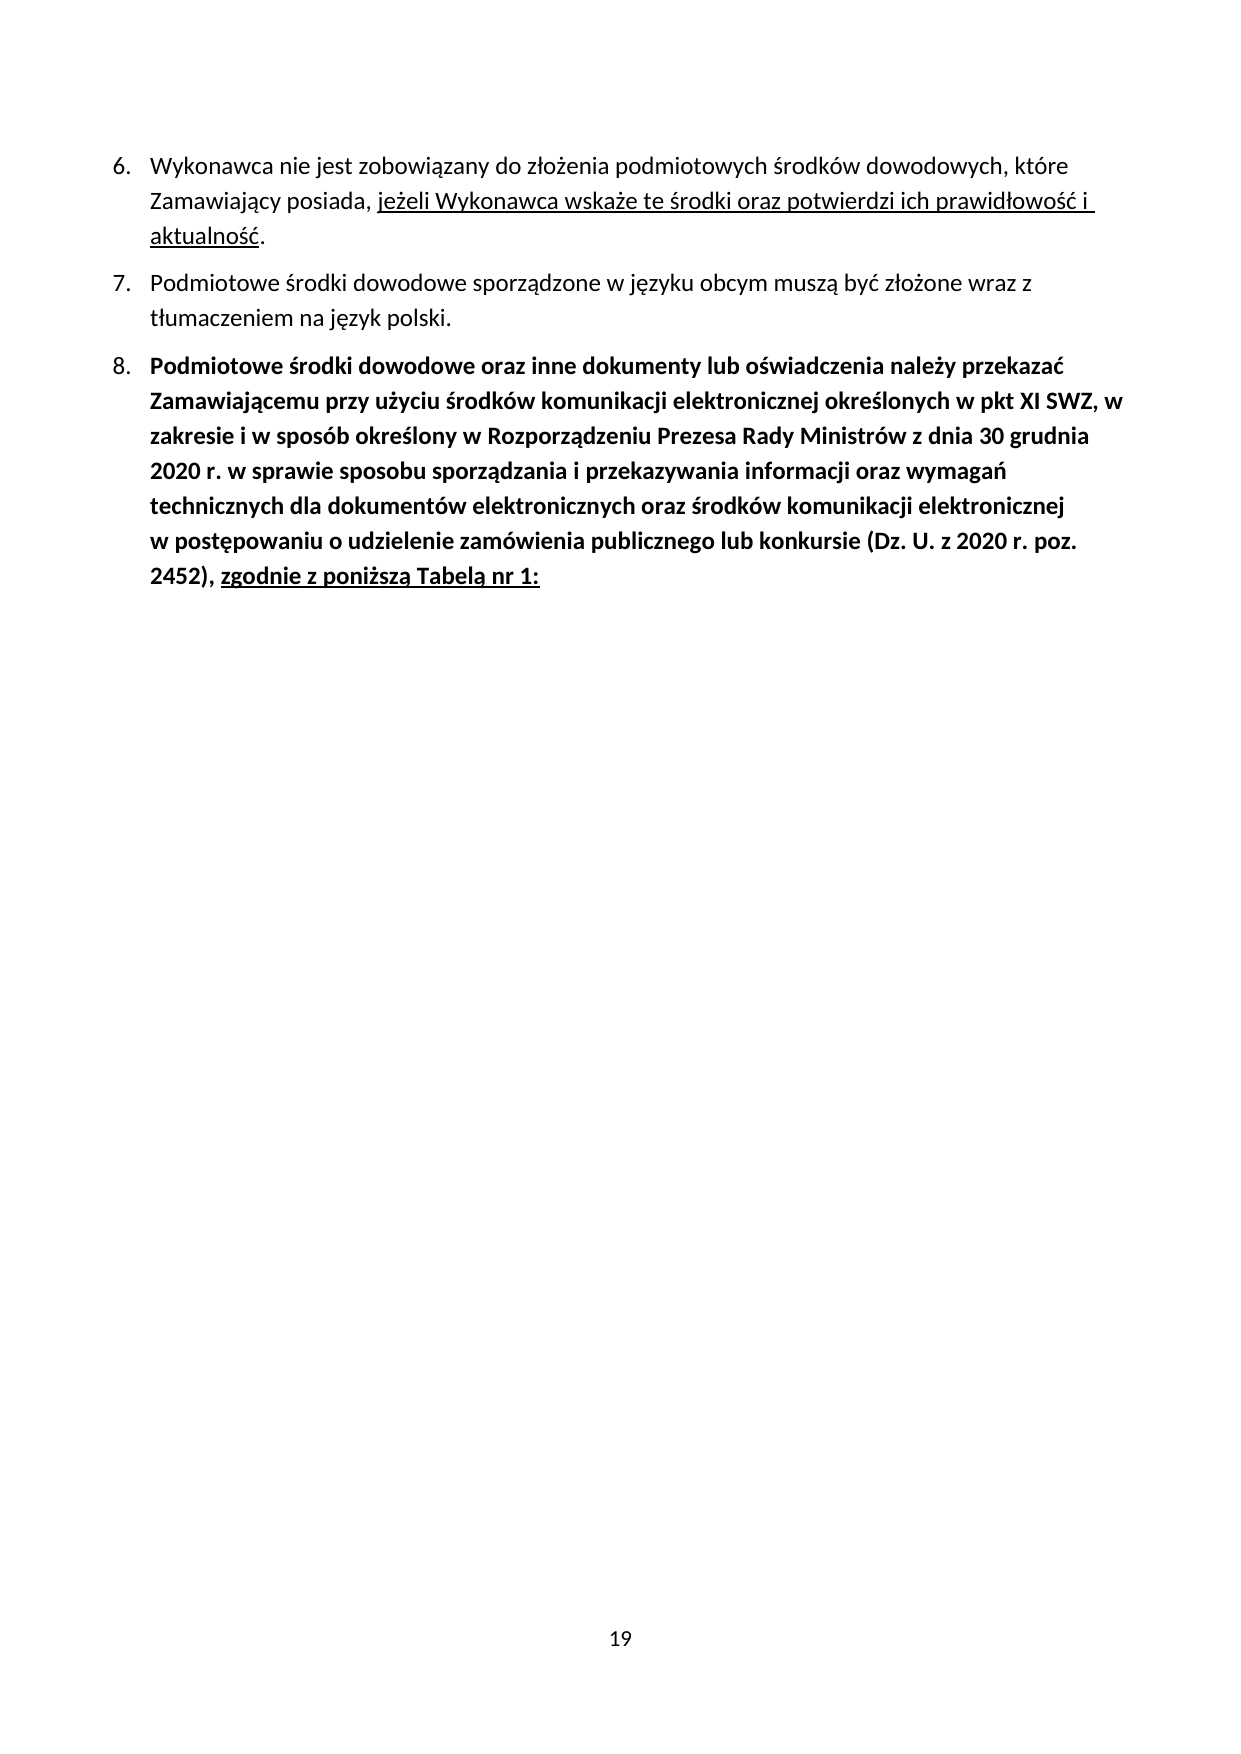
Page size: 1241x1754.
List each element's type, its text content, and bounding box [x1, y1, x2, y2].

list Podmiotowe środki dowodowe oraz inne dokumenty lub oświadczenia należy przekazać Zamawiającemu przy użyciu środków komunikacji elektronicznej określonych w pkt XI SWZ, w zakresie i w sposób określony w Rozporządzeniu Prezesa Rady Ministrów z dnia 30 grudnia 2020 r. w sprawie sposobu sporządzania i przekazywania informacji oraz wymagań technicznych dla dokumentów elektronicznych oraz środków komunikacji elektronicznej w postępowaniu o udzielenie zamówienia publicznego lub konkursie (Dz. U. z 2020 r. poz. 2452), zgodnie z poniższą Tabelą nr 1: [112, 350, 1128, 591]
list Podmiotowe środki dowodowe sporządzone w języku obcym muszą być złożone wraz z tłumaczeniem na język polski. [112, 267, 1128, 333]
list Wykonawca nie jest zobowiązany do złożenia podmiotowych środków dowodowych, które Zamawiający posiada, jeżeli Wykonawca wskaże te środki oraz potwierdzi ich prawidłowość i aktualność. [112, 150, 1128, 251]
